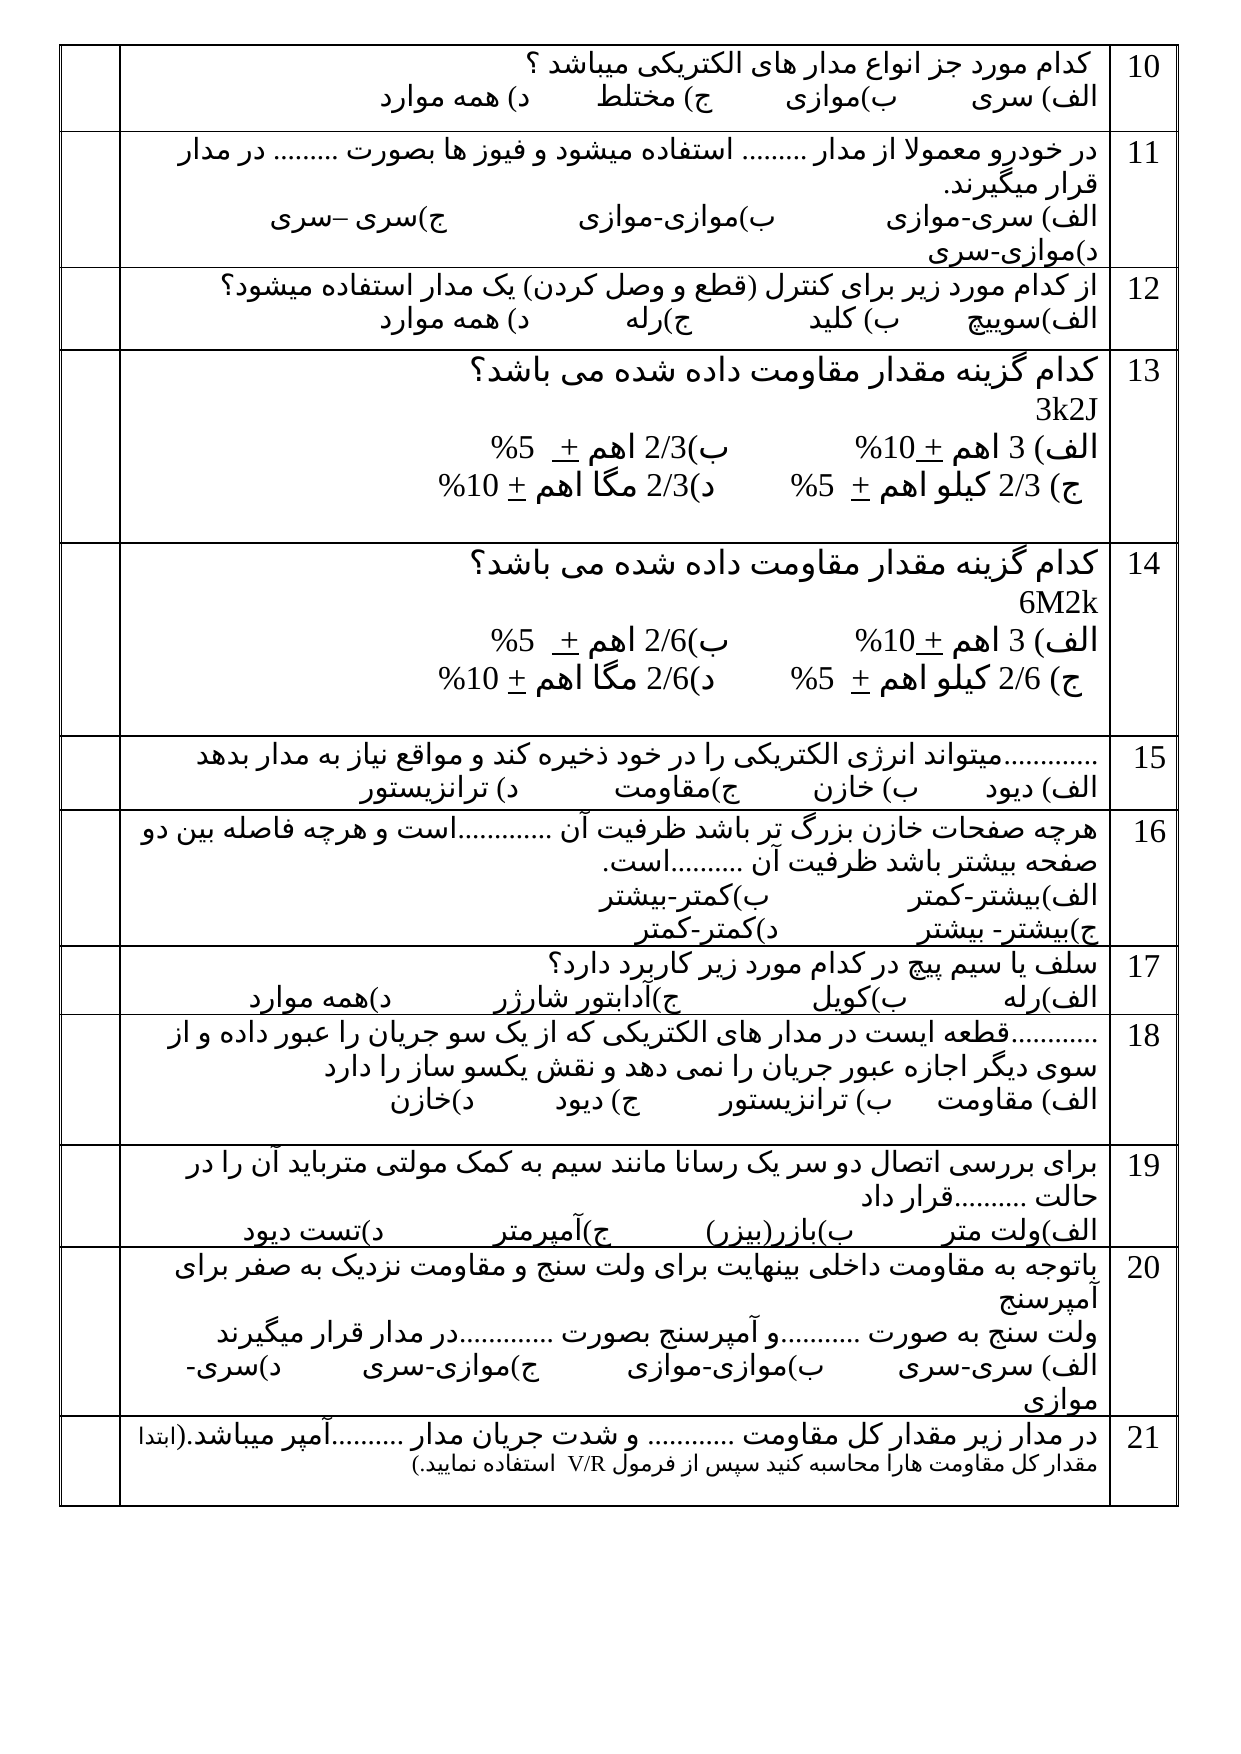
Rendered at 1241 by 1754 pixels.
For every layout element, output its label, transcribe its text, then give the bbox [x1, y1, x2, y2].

table_cell در خودرو معمولا از مدار ......... استفاده میشود و فیوز ها بصورت ......... در مدار قرار میگیرند. الف) سری-موازی ب)موازی-موازی ج)سری –سری د)موازی-سری [121, 132, 1109, 266]
table_cell 20 [1111, 1248, 1176, 1415]
table_cell [62, 1417, 119, 1505]
table_cell سلف یا سیم پیچ در کدام مورد زیر کاربرد دارد؟ الف)رله ب)کویل ج)آدابتور شارژر د)همه موارد [121, 947, 1109, 1014]
table_cell 11 [1111, 132, 1176, 266]
table_cell ............قطعه ایست در مدار های الکتریکی که از یک سو جریان را عبور داده و از سوی دیگر اجازه عبور جریان را نمی دهد و نقش یکسو ساز را دارد الف) مقاومت ب) ترانزیستور ج) دیود د)خازن [121, 1015, 1109, 1144]
table_cell [62, 544, 119, 735]
table_cell [62, 268, 119, 349]
table_cell کدام گزینه مقدار مقاومت داده شده می باشد؟ 3k2J الف) 3 اهم + 10% ب)2/3 اهم + 5% ج) 2/3 کیلو اهم + 5% د)2/3 مگا اهم + 10% [121, 351, 1109, 542]
table_cell [62, 947, 119, 1014]
table_cell کدام گزینه مقدار مقاومت داده شده می باشد؟ 6M2k الف) 3 اهم + 10% ب)2/6 اهم + 5% ج) 2/6 کیلو اهم + 5% د)2/6 مگا اهم + 10% [121, 544, 1109, 735]
table_cell 15 [1111, 737, 1176, 809]
table_cell از کدام مورد زیر برای کنترل (قطع و وصل کردن) یک مدار استفاده میشود؟ الف)سوییچ ب) کلید ج)رله د) همه موارد [121, 268, 1109, 349]
table_cell [62, 1146, 119, 1246]
table_cell هرچه صفحات خازن بزرگ تر باشد ظرفیت آن .............است و هرچه فاصله بین دو صفحه بیشتر باشد ظرفیت آن ..........است. الف)بیشتر-کمتر ب)کمتر-بیشتر ج)بیشتر- بیشتر د)کمتر-کمتر [121, 811, 1109, 945]
table_cell 19 [1111, 1146, 1176, 1246]
table_cell 13 [1111, 351, 1176, 542]
table_cell برای بررسی اتصال دو سر یک رسانا مانند سیم به کمک مولتی مترباید آن را در حالت ..........قرار داد الف)ولت متر ب)بازر(بیزر) ج)آمپرمتر د)تست دیود [121, 1146, 1109, 1246]
table_cell 17 [1111, 947, 1176, 1014]
table_cell [62, 737, 119, 809]
table_cell 10 [1111, 46, 1176, 131]
table_cell [62, 46, 119, 131]
table_cell 14 [1111, 544, 1176, 735]
table_cell [62, 132, 119, 266]
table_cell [121, 1417, 1109, 1505]
table_cell کدام مورد جز انواع مدار های الکتریکی میباشد ؟ الف) سری ب)موازی ج) مختلط د) همه موارد [121, 46, 1109, 131]
table_cell [62, 1015, 119, 1144]
table_cell 21 [1111, 1417, 1176, 1505]
table_cell باتوجه به مقاومت داخلی بینهایت برای ولت سنج و مقاومت نزدیک به صفر برای آمپرسنج ولت سنج به صورت ...........و آمپرسنج بصورت .............در مدار قرار میگیرند الف) سری-سری ب)موازی-موازی ج)موازی-سری د)سری-موازی [121, 1248, 1109, 1415]
table_cell [62, 811, 119, 945]
table_cell 16 [1111, 811, 1176, 945]
table_cell 12 [1111, 268, 1176, 349]
table_cell [62, 351, 119, 542]
table_cell [62, 1248, 119, 1415]
table_cell .............میتواند انرژی الکتریکی را در خود ذخیره کند و مواقع نیاز به مدار بدهد الف) دیود ب) خازن ج)مقاومت د) ترانزیستور [121, 737, 1109, 809]
table_cell 18 [1111, 1015, 1176, 1144]
